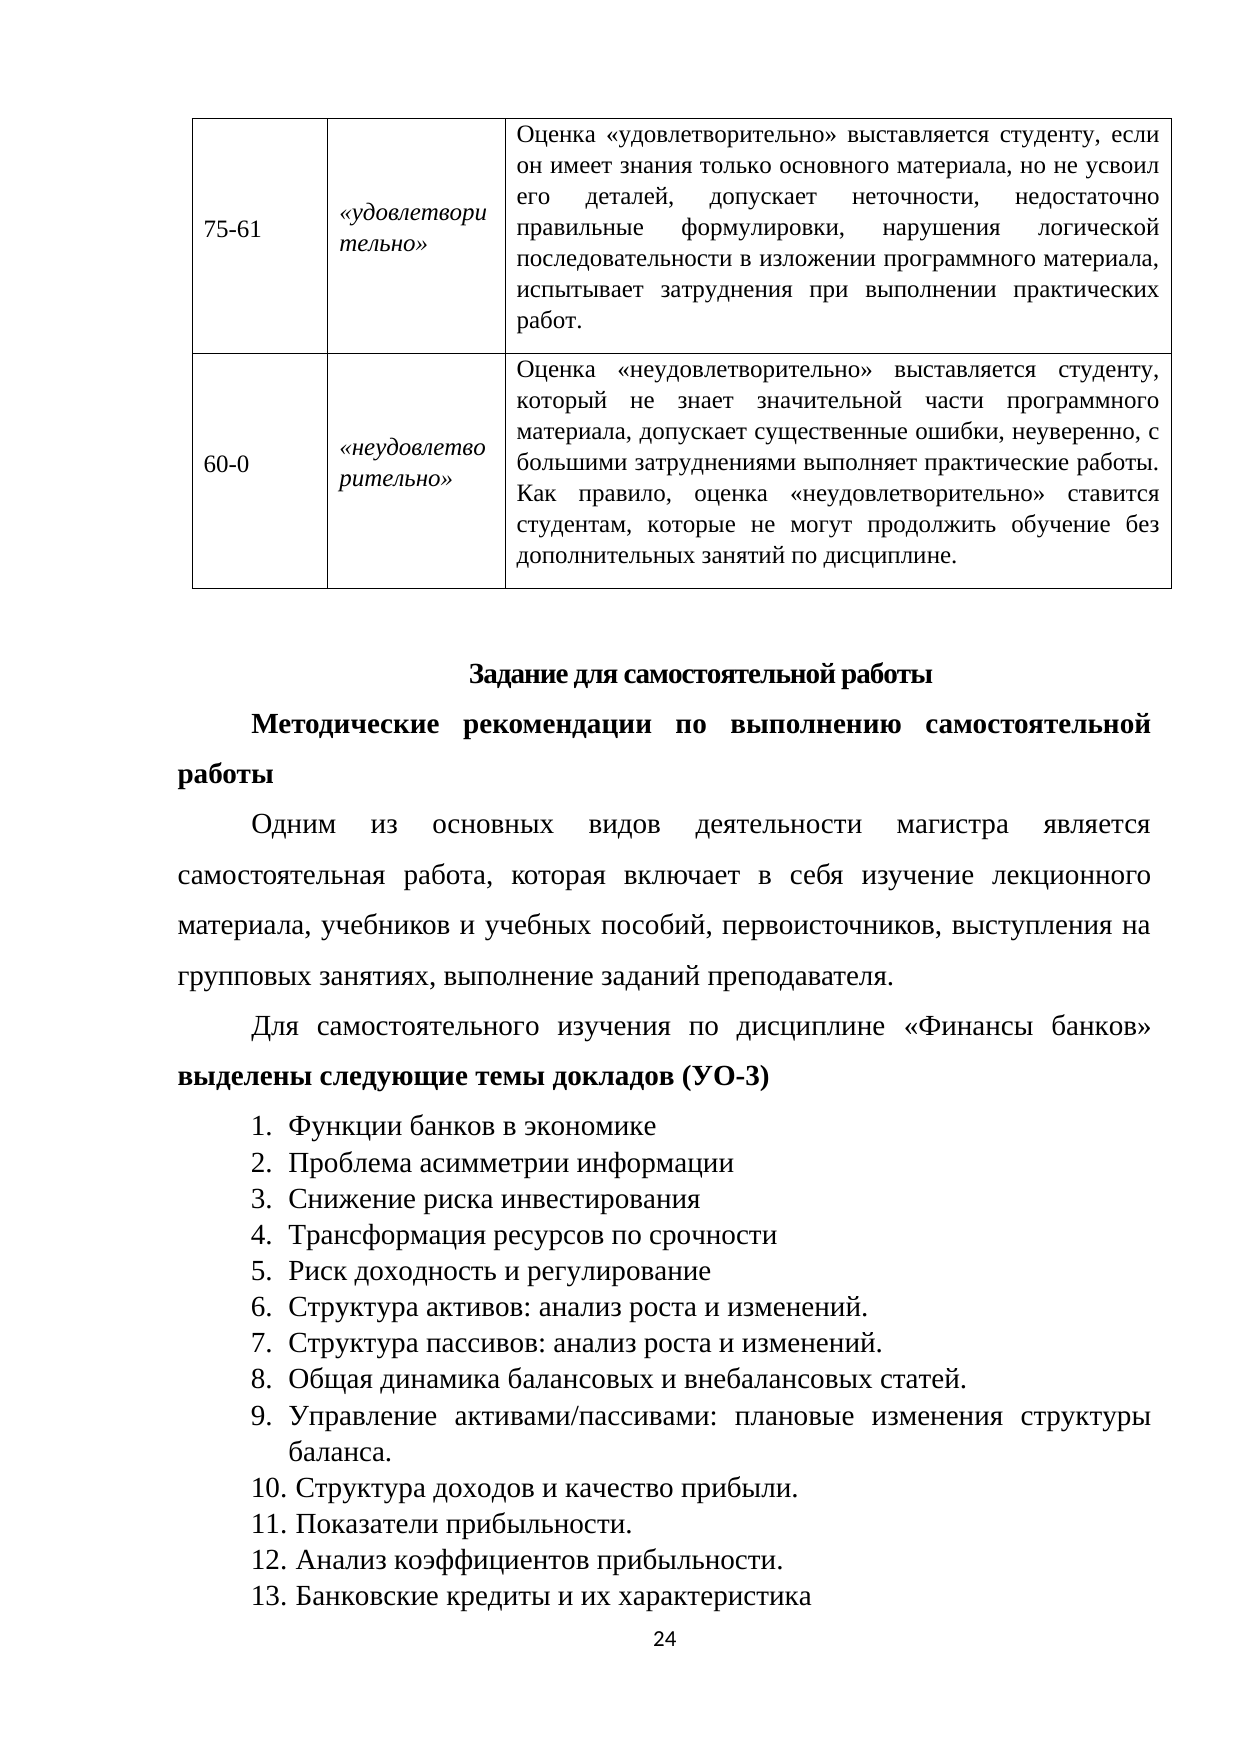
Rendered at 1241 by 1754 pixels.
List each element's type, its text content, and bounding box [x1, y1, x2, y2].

list Структура пассивов: анализ роста и изменений. [251, 1325, 1152, 1359]
text Задание для самостоятельной работы [177, 656, 1152, 689]
table_cell «неудовлетворительно» [328, 354, 505, 588]
list Общая динамика балансовых и внебалансовых статей. [251, 1362, 1152, 1395]
text Методические рекомендации по выполнению самостоятельной работы [177, 706, 1152, 790]
text Для самостоятельного изучения по дисциплине «Финансы банков» выделены следующие темы докладов (УО-3) [177, 1008, 1152, 1092]
list Трансформация ресурсов по срочности [251, 1217, 1152, 1251]
table_cell 75-61 [193, 119, 327, 353]
list Функции банков в экономике [251, 1108, 1152, 1142]
text Одним из основных видов деятельности магистра является самостоятельная работа, которая включает в себя изучение лекционного материала, учебников и учебных пособий, первоисточников, выступления на групповых занятиях, выполнение заданий преподавателя. [177, 807, 1152, 991]
table_cell Оценка «неудовлетворительно» выставляется студенту, который не знает значительной части программного материала, допускает существенные ошибки, неуверенно, с большими затруднениями выполняет практические работы. Как правило, оценка «неудовлетворительно» ставится студентам, которые не могут продолжить обучение без дополнительных занятий по дисциплине. [506, 354, 1171, 588]
list Показатели прибыльности. [251, 1506, 1152, 1540]
list Структура активов: анализ роста и изменений. [251, 1289, 1152, 1323]
list Управление активами/пассивами: плановые изменения структуры баланса. [251, 1398, 1152, 1467]
list Проблема асимметрии информации [251, 1145, 1152, 1178]
list Структура доходов и качество прибыли. [251, 1470, 1152, 1503]
list Снижение риска инвестирования [251, 1181, 1152, 1214]
table_cell Оценка «удовлетворительно» выставляется студенту, если он имеет знания только основного материала, но не усвоил его деталей, допускает неточности, недостаточно правильные формулировки, нарушения логической последовательности в изложении программного материала, испытывает затруднения при выполнении практических работ. [506, 119, 1171, 353]
table_cell «удовлетворительно» [328, 119, 505, 353]
list Анализ коэффициентов прибыльности. [251, 1542, 1152, 1576]
table_cell 60-0 [193, 354, 327, 588]
list Банковские кредиты и их характеристика [251, 1578, 1152, 1612]
list Риск доходность и регулирование [251, 1253, 1152, 1287]
